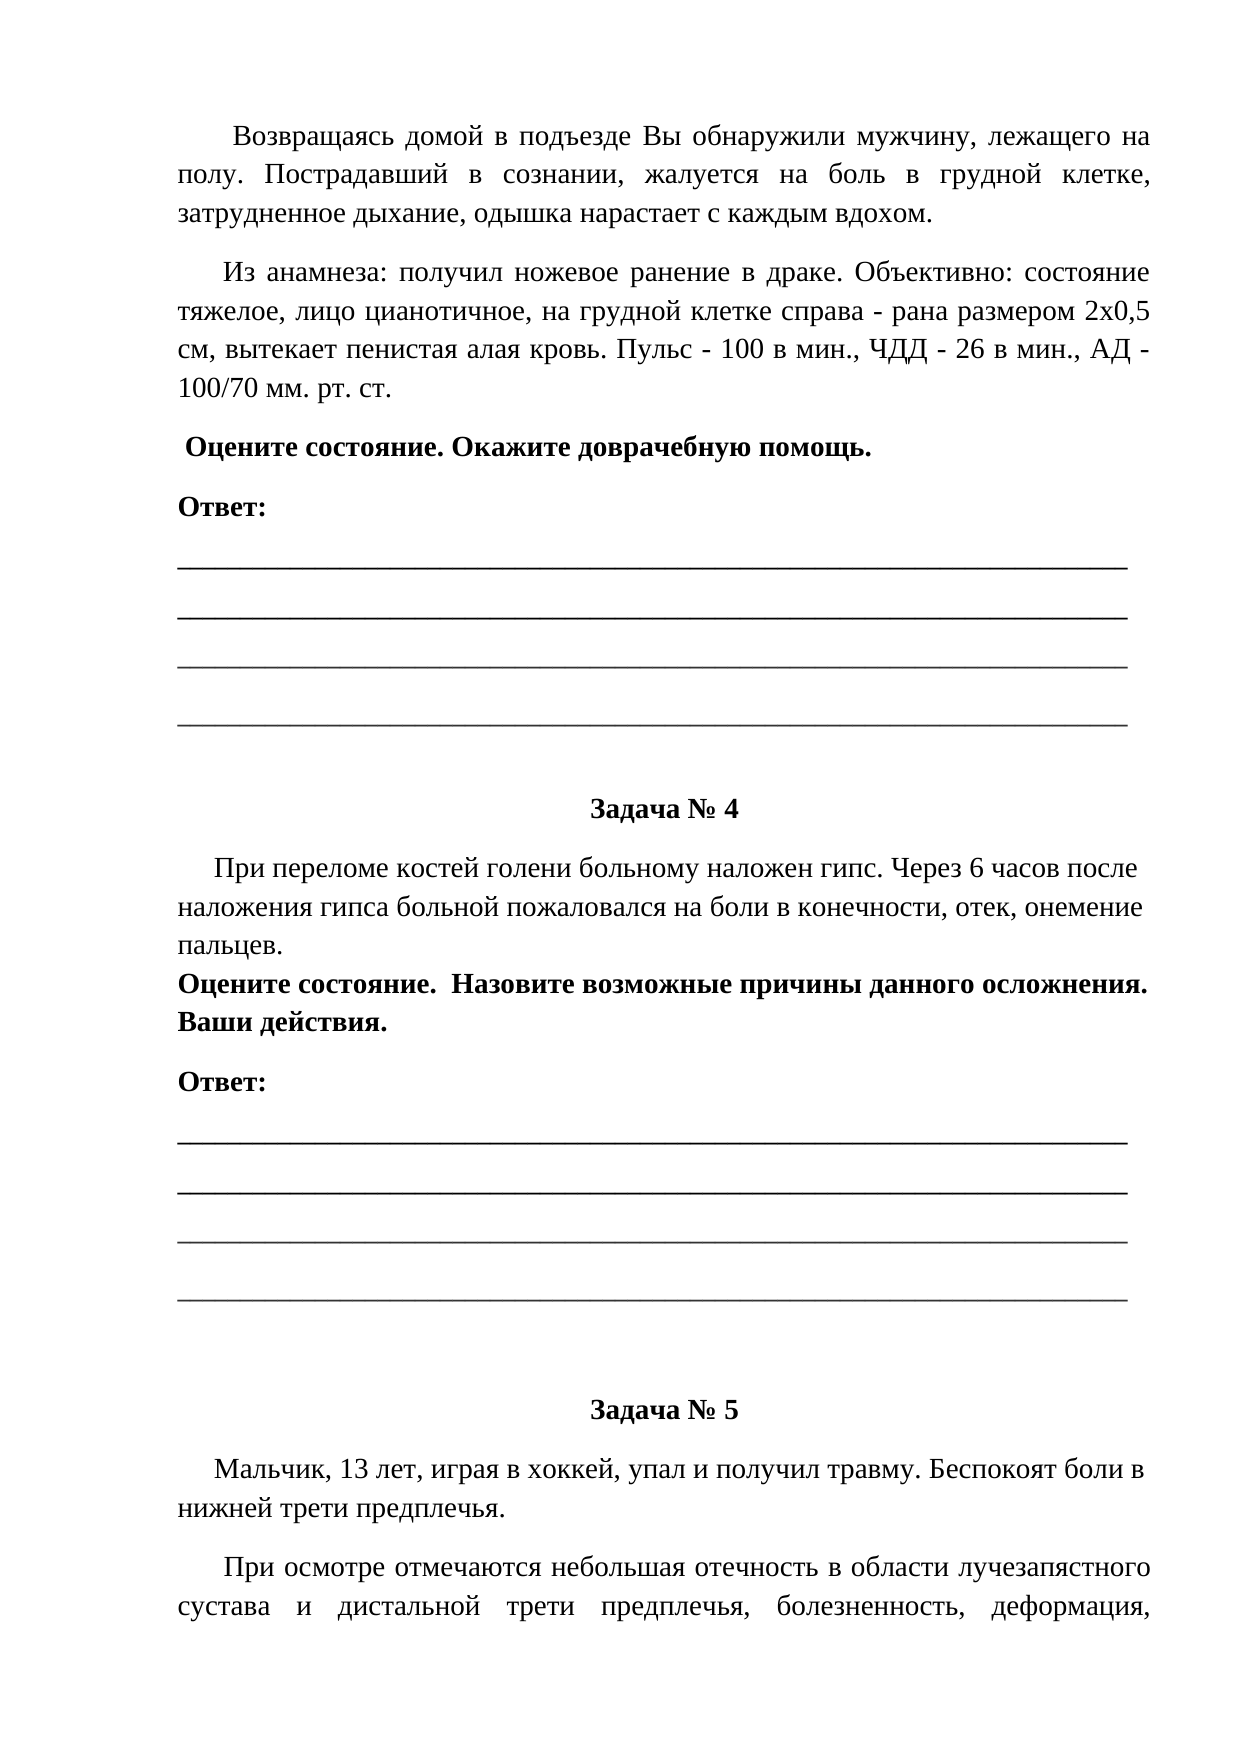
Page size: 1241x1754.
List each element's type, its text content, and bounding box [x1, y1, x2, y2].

text Задача № 5 [177, 1392, 1152, 1425]
text ____________________________________________________________________________ [177, 1168, 1152, 1197]
text Возвращаясь домой в подъезде Вы обнаружили мужчину, лежащего на полу. Пострадавший в сознании, жалуется на боль в грудной клетке, затрудненное дыхание, одышка нарастает с каждым вдохом. [177, 118, 1152, 229]
text ____________________________________________________________________________ [177, 1275, 1152, 1304]
text ____________________________________________________________________________ [177, 1217, 1152, 1246]
text Оцените состояние. Окажите доврачебную помощь. [177, 429, 1152, 463]
text ____________________________________________________________________________ [177, 642, 1152, 671]
text Ответ: [177, 1064, 1152, 1097]
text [177, 1549, 1152, 1621]
text ____________________________________________________________________________ [177, 1118, 1152, 1147]
text ____________________________________________________________________________ [177, 543, 1152, 572]
text При переломе костей голени больному наложен гипс. Через 6 часов после наложения гипса больной пожаловался на боли в конечности, отек, онемение пальцев. Оцените состояние. Назовите возможные причины данного осложнения. Ваши действия. [177, 850, 1152, 1038]
text Мальчик, 13 лет, играя в хоккей, упал и получил травму. Беспокоят боли в нижней трети предплечья. [177, 1451, 1152, 1523]
text ____________________________________________________________________________ [177, 700, 1152, 729]
text ____________________________________________________________________________ [177, 593, 1152, 622]
text Из анамнеза: получил ножевое ранение в драке. Объективно: состояние тяжелое, лицо цианотичное, на грудной клетке справа - рана размером 2х0,5 см, вытекает пенистая алая кровь. Пульс - 100 в мин., ЧДД - 26 в мин., АД - 100/70 мм. рт. ст. [177, 254, 1152, 404]
text Задача № 4 [177, 791, 1152, 824]
text Ответ: [177, 489, 1152, 522]
